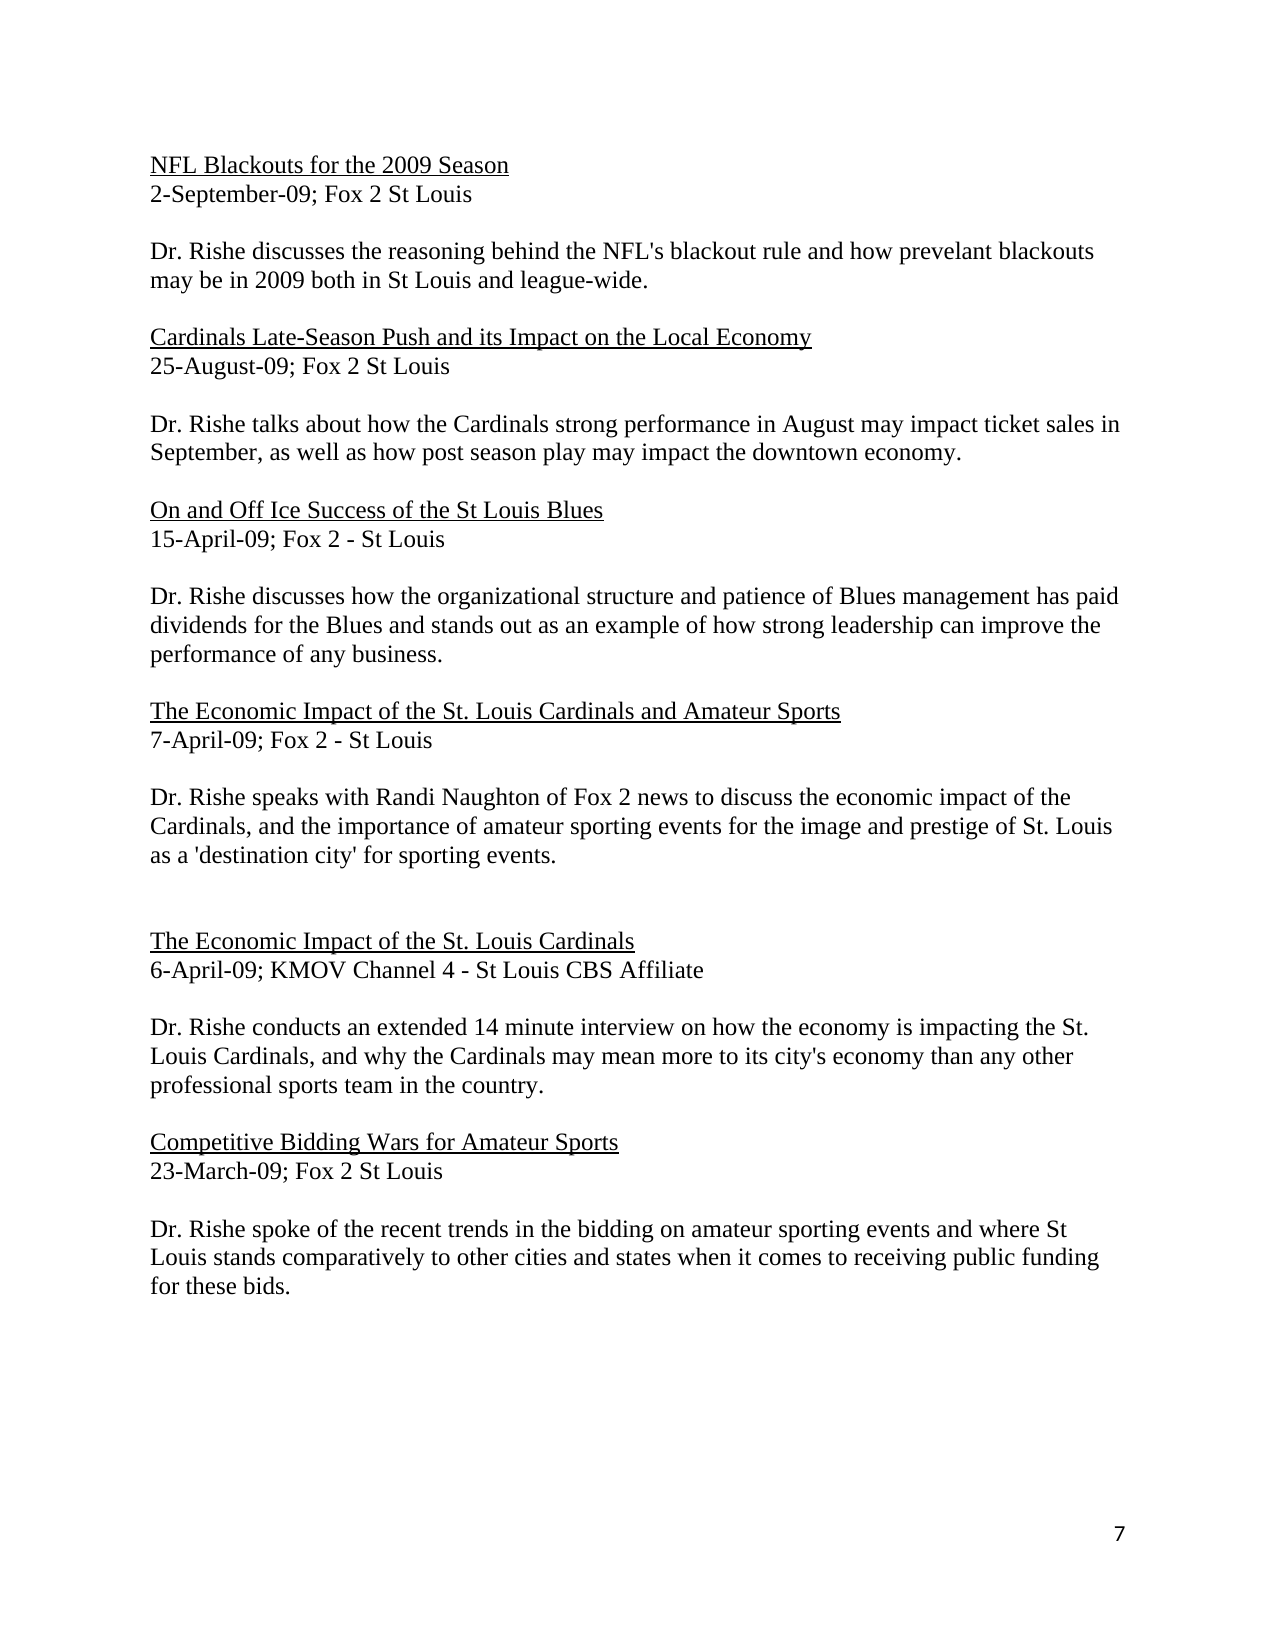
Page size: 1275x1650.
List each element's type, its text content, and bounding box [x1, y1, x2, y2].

text Dr. Rishe discusses the reasoning behind the NFL's blackout rule and how prevelant blackouts may be in 2009 both in St Louis and league-wide. [150, 236, 1125, 294]
text 6-April-09; KMOV Channel 4 - St Louis CBS Affiliate [150, 955, 1125, 984]
text The Economic Impact of the St. Louis Cardinals [150, 926, 1125, 955]
text 7-April-09; Fox 2 - St Louis [150, 725, 1125, 754]
text Dr. Rishe conducts an extended 14 minute interview on how the economy is impacting the St. Louis Cardinals, and why the Cardinals may mean more to its city's economy than any other professional sports team in the country. [150, 1012, 1125, 1099]
text Dr. Rishe discusses how the organizational structure and patience of Blues management has paid dividends for the Blues and stands out as an example of how strong leadership can improve the performance of any business. [150, 581, 1125, 667]
text NFL Blackouts for the 2009 Season [150, 150, 1125, 179]
text Cardinals Late-Season Push and its Impact on the Local Economy [150, 322, 1125, 351]
text 2-September-09; Fox 2 St Louis [150, 179, 1125, 207]
text Dr. Rishe speaks with Randi Naughton of Fox 2 news to discuss the economic impact of the Cardinals, and the importance of amateur sporting events for the image and prestige of St. Louis as a 'destination city' for sporting events. [150, 782, 1125, 869]
text The Economic Impact of the St. Louis Cardinals and Amateur Sports [150, 696, 1125, 725]
text 23-March-09; Fox 2 St Louis [150, 1156, 1125, 1185]
text 25-August-09; Fox 2 St Louis [150, 351, 1125, 380]
text Dr. Rishe spoke of the recent trends in the bidding on amateur sporting events and where St Louis stands comparatively to other cities and states when it comes to receiving public funding for these bids. [150, 1214, 1125, 1300]
text 15-April-09; Fox 2 - St Louis [150, 524, 1125, 552]
text Competitive Bidding Wars for Amateur Sports [150, 1127, 1125, 1156]
text Dr. Rishe talks about how the Cardinals strong performance in August may impact ticket sales in September, as well as how post season play may impact the downtown economy. [150, 409, 1125, 466]
text On and Off Ice Success of the St Louis Blues [150, 495, 1125, 524]
